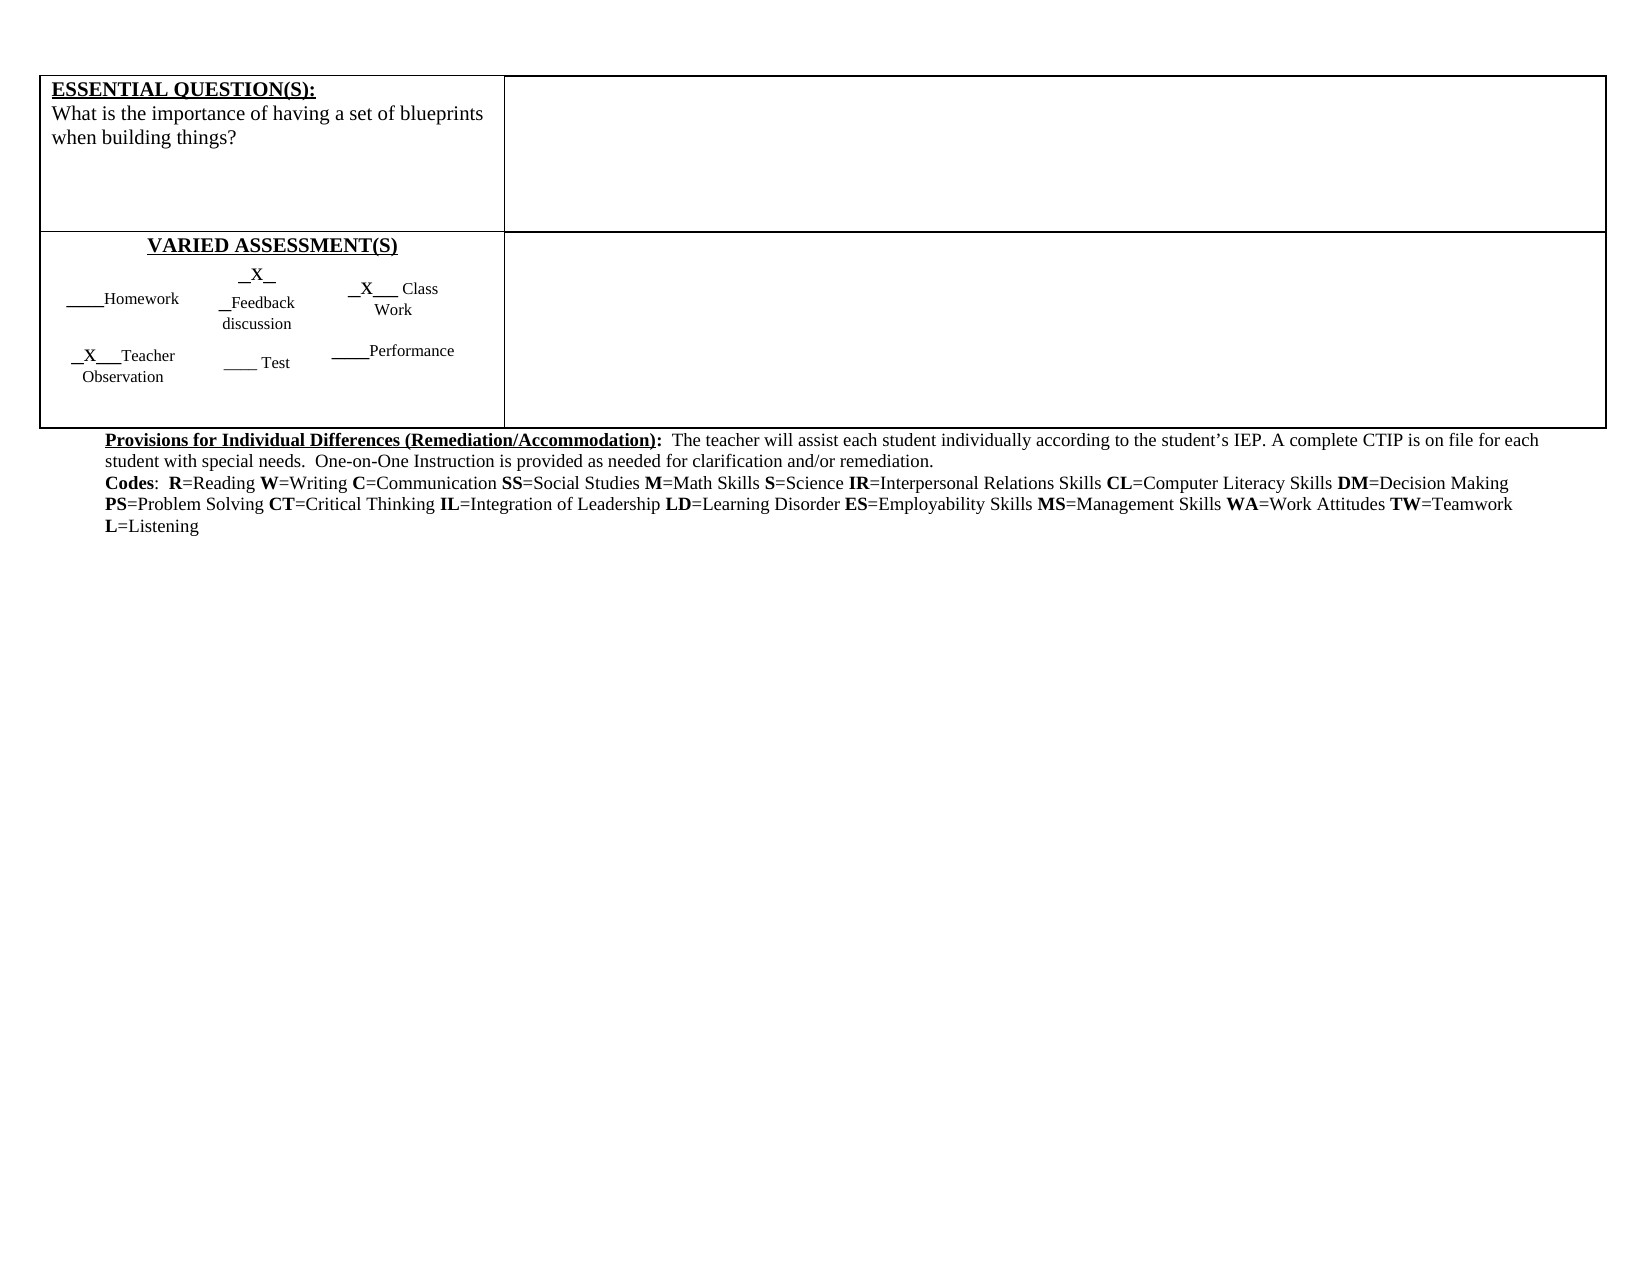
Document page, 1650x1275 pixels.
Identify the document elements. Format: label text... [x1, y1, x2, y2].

text Codes: R=Reading W=Writing C=Communication SS=Social Studies M=Math Skills S=Science IR=Interpersonal Relations Skills CL=Computer Literacy Skills DM=Decision Making PS=Problem Solving CT=Critical Thinking IL=Integration of Leadership LD=Learning Disorder ES=Employability Skills MS=Management Skills WA=Work Attitudes TW=Teamwork L=Listening [105, 472, 1575, 536]
table_cell ESSENTIAL QUESTION(S): What is the importance of having a set of blueprints when building things? [41, 76, 504, 231]
table_cell [505, 77, 1605, 231]
text Provisions for Individual Differences (Remediation/Accommodation): The teacher will assist each student individually according to the student’s IEP. A complete CTIP is on file for each student with special needs. One-on-One Instruction is provided as needed for clarification and/or remediation. [105, 429, 1575, 472]
table_cell VARIED ASSESSMENT(S) [41, 232, 504, 427]
table_cell [505, 233, 1605, 427]
